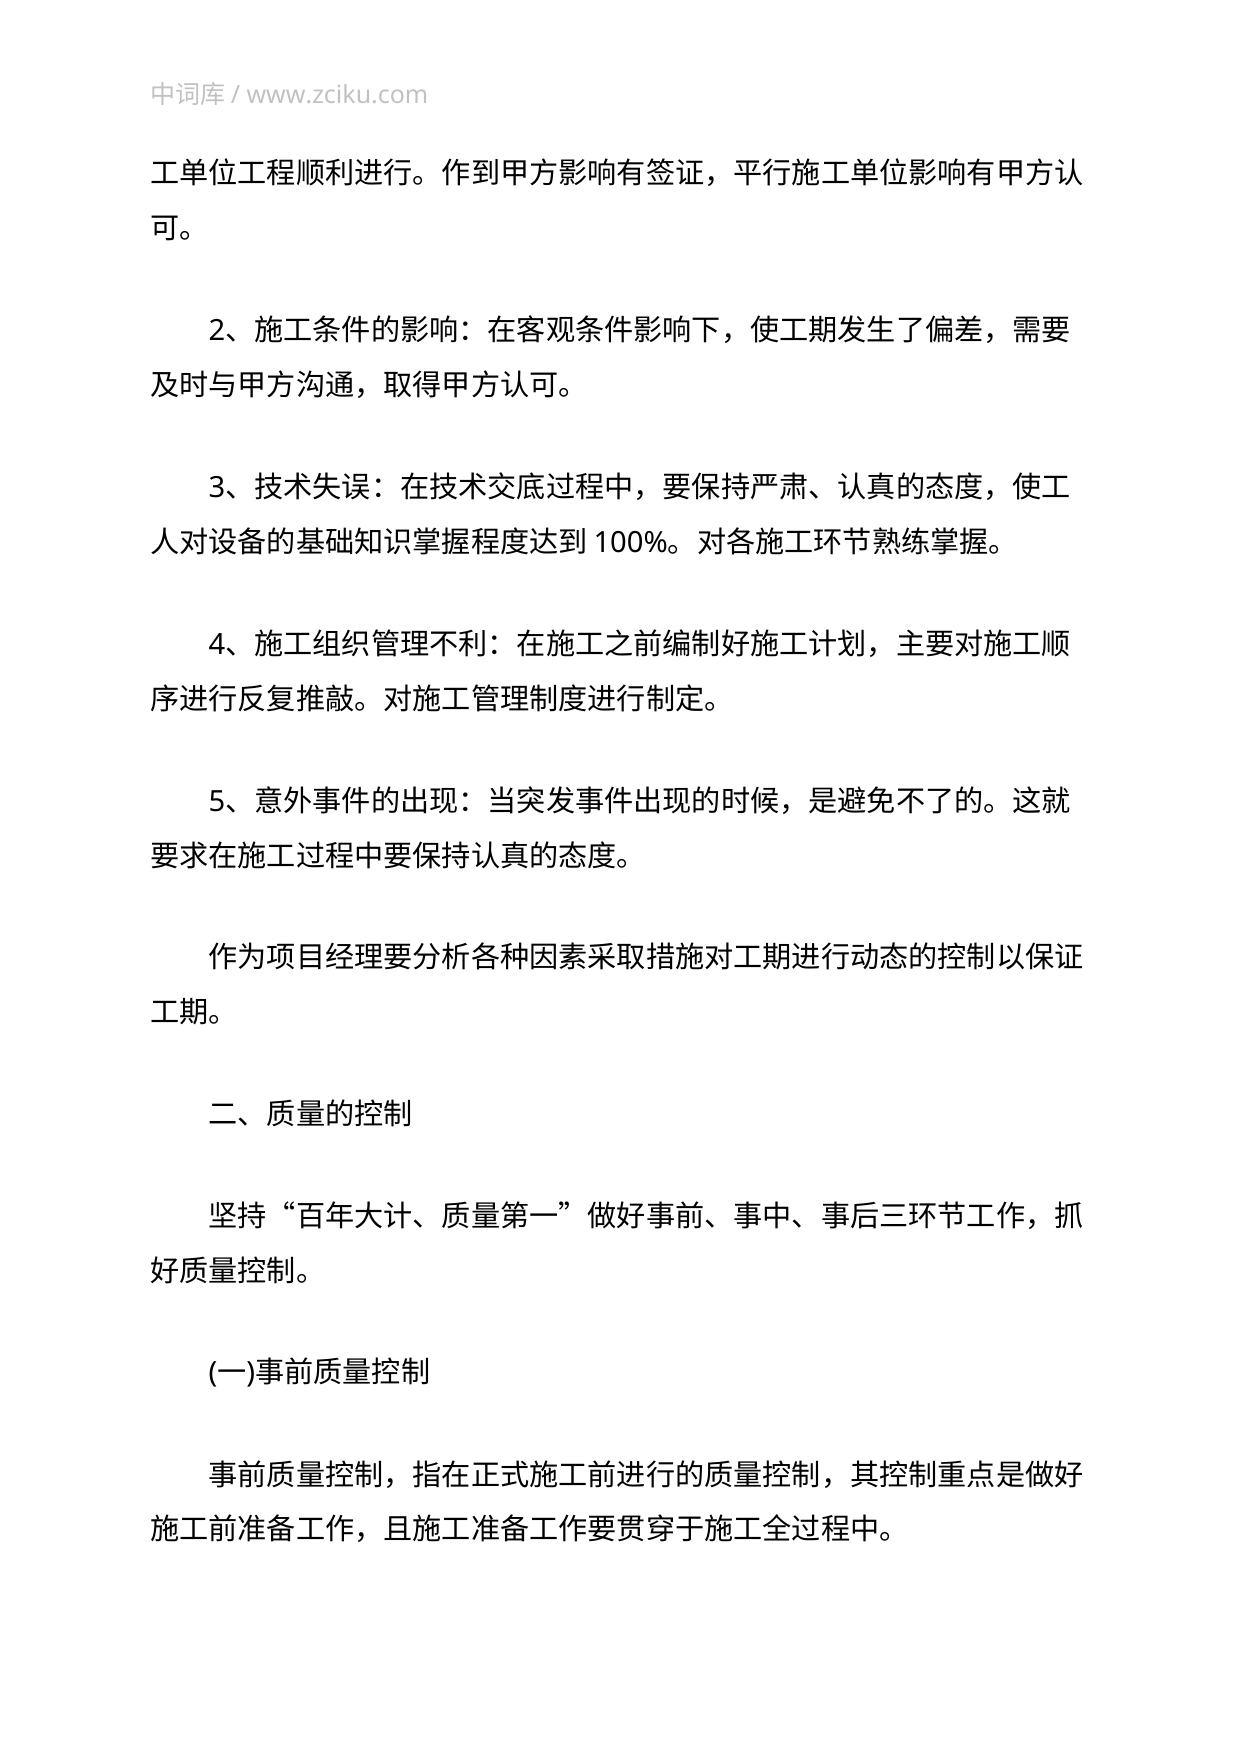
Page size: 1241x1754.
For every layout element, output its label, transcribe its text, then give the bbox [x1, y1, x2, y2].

text 坚持“百年大计、质量第一”做好事前、事中、事后三环节工作，抓好质量控制。 [150, 1192, 1090, 1289]
text 3、技术失误：在技术交底过程中，要保持严肃、认真的态度，使工人对设备的基础知识掌握程度达到100%。对各施工环节熟练掌握。 [150, 463, 1090, 561]
text 事前质量控制，指在正式施工前进行的质量控制，其控制重点是做好施工前准备工作，且施工准备工作要贯穿于施工全过程中。 [150, 1451, 1090, 1548]
text (一)事前质量控制 [150, 1349, 1090, 1391]
text 2、施工条件的影响：在客观条件影响下，使工期发生了偏差，需要及时与甲方沟通，取得甲方认可。 [150, 307, 1090, 404]
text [150, 150, 1090, 247]
text 二、质量的控制 [150, 1091, 1090, 1133]
text 5、意外事件的出现：当突发事件出现的时候，是避免不了的。这就要求在施工过程中要保持认真的态度。 [150, 777, 1090, 874]
text 4、施工组织管理不利：在施工之前编制好施工计划，主要对施工顺序进行反复推敲。对施工管理制度进行制定。 [150, 620, 1090, 718]
text 作为项目经理要分析各种因素采取措施对工期进行动态的控制以保证工期。 [150, 934, 1090, 1031]
